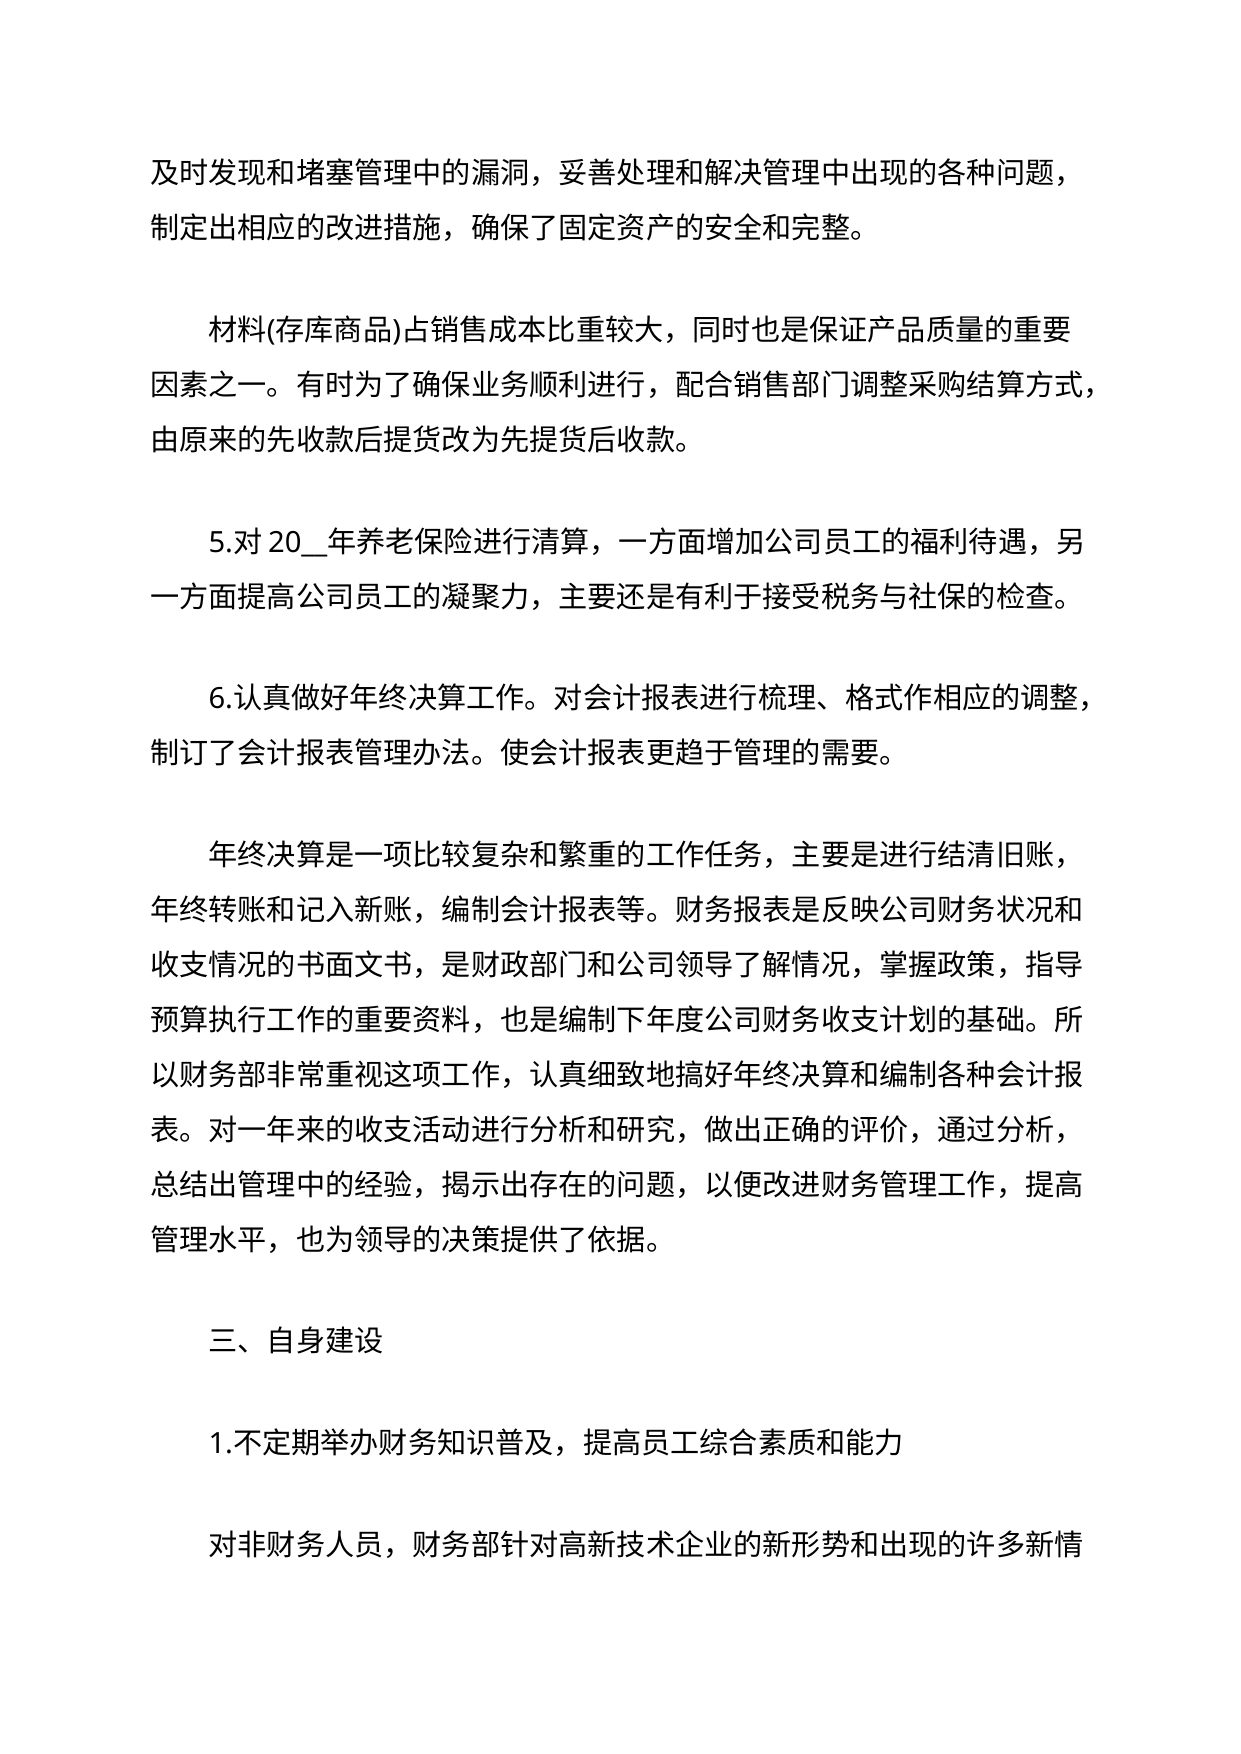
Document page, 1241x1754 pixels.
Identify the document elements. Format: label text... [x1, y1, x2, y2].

text 材料(存库商品)占销售成本比重较大，同时也是保证产品质量的重要因素之一。有时为了确保业务顺利进行，配合销售部门调整采购结算方式，由原来的先收款后提货改为先提货后收款。 [150, 307, 1090, 459]
text 三、自身建设 [150, 1318, 1090, 1360]
text 5.对20__年养老保险进行清算，一方面增加公司员工的福利待遇，另一方面提高公司员工的凝聚力，主要还是有利于接受税务与社保的检查。 [150, 518, 1090, 616]
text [150, 1522, 1090, 1564]
text 6.认真做好年终决算工作。对会计报表进行梳理、格式作相应的调整，制订了会计报表管理办法。使会计报表更趋于管理的需要。 [150, 675, 1090, 772]
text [150, 150, 1090, 247]
text 1.不定期举办财务知识普及，提高员工综合素质和能力 [150, 1420, 1090, 1462]
text 年终决算是一项比较复杂和繁重的工作任务，主要是进行结清旧账，年终转账和记入新账，编制会计报表等。财务报表是反映公司财务状况和收支情况的书面文书，是财政部门和公司领导了解情况，掌握政策，指导预算执行工作的重要资料，也是编制下年度公司财务收支计划的基础。所以财务部非常重视这项工作，认真细致地搞好年终决算和编制各种会计报表。对一年来的收支活动进行分析和研究，做出正确的评价，通过分析，总结出管理中的经验，揭示出存在的问题，以便改进财务管理工作，提高管理水平，也为领导的决策提供了依据。 [150, 832, 1090, 1258]
